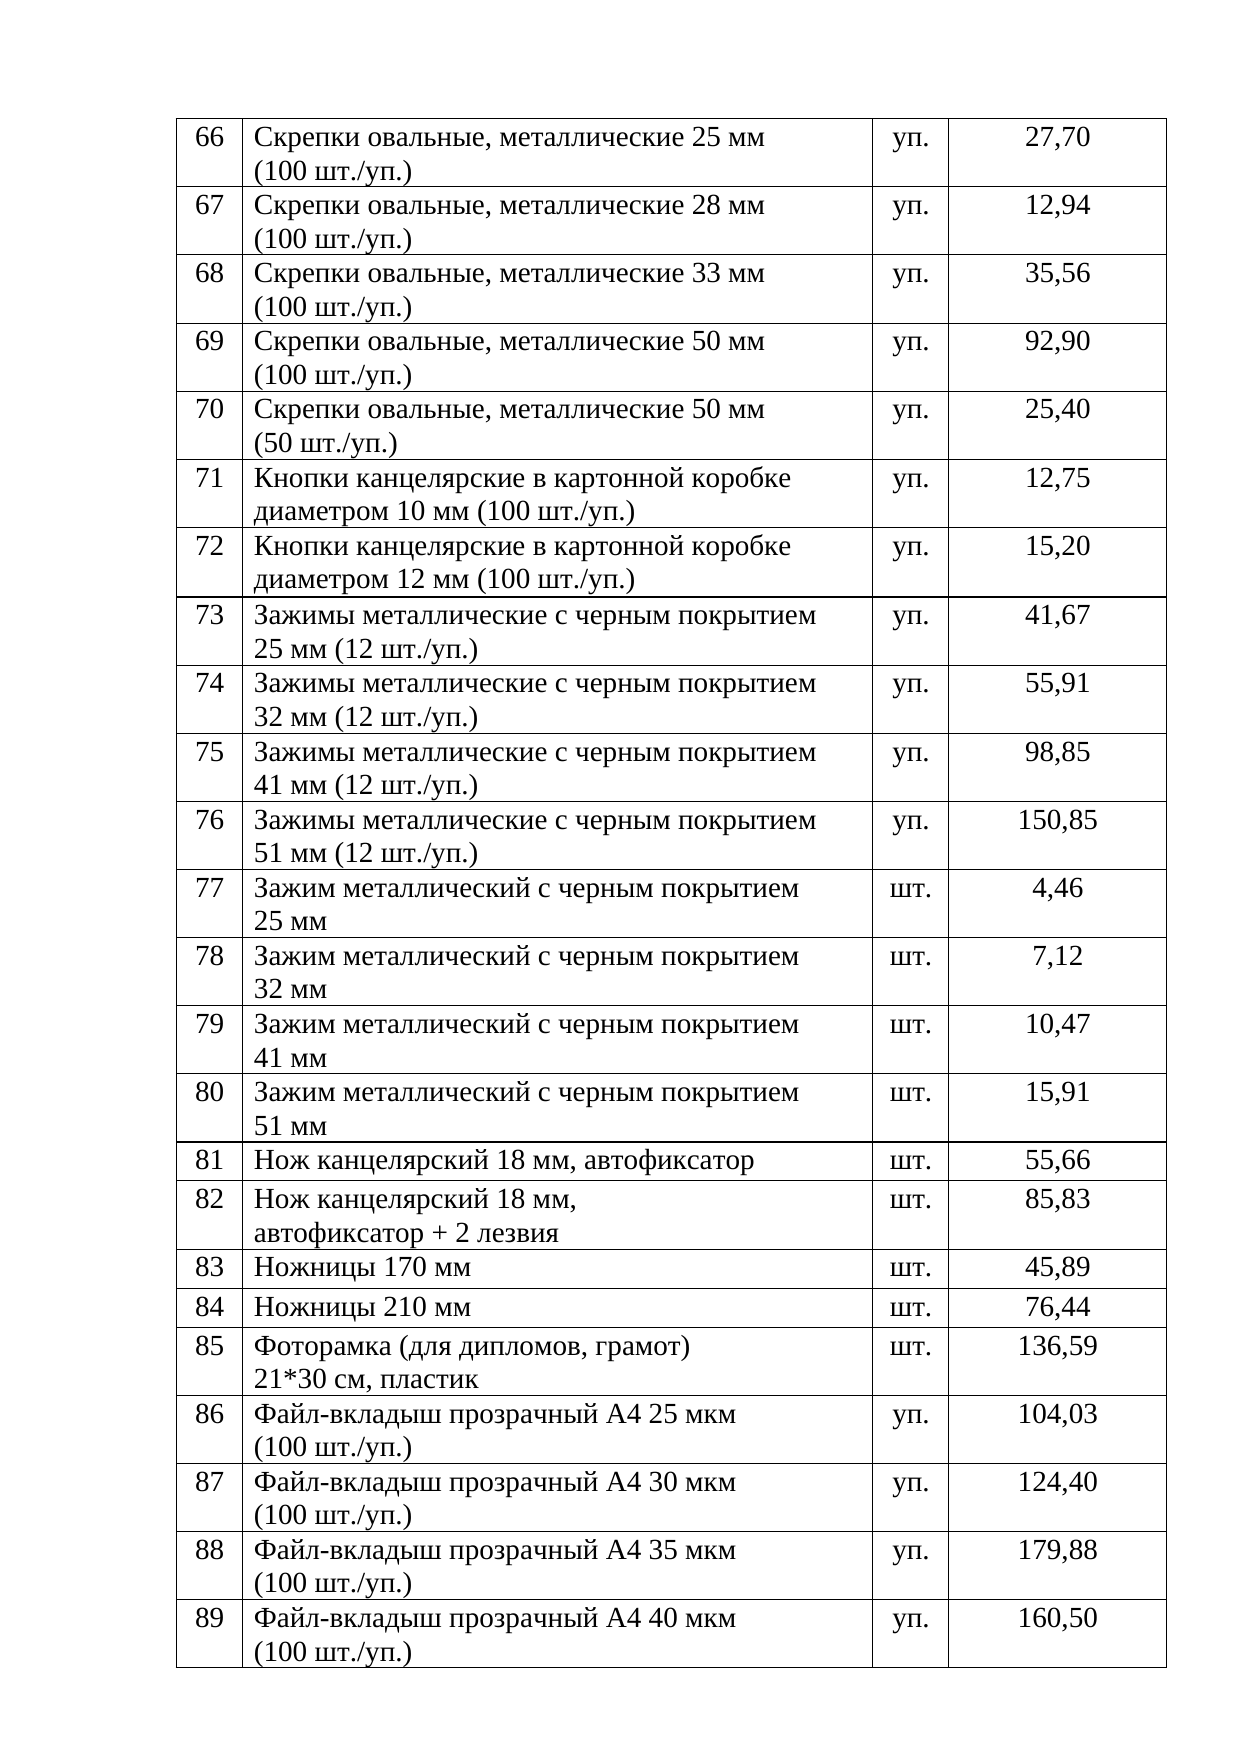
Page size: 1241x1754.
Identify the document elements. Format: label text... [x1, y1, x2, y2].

table_cell 67 [177, 187, 242, 254]
table_cell 86 [177, 1396, 242, 1463]
table_cell Скрепки овальные, металлические 33 мм (100 шт./уп.) [243, 255, 872, 322]
table_cell 12,75 [949, 460, 1166, 527]
table_cell 15,20 [949, 528, 1166, 596]
table_cell 10,47 [949, 1006, 1166, 1073]
table_cell шт. [873, 1289, 948, 1327]
table_cell 88 [177, 1532, 242, 1599]
table_cell 84 [177, 1289, 242, 1327]
table_cell Нож канцелярский 18 мм, автофиксатор [243, 1143, 872, 1180]
table_cell шт. [873, 1181, 948, 1248]
table_cell 15,91 [949, 1074, 1166, 1141]
table_cell 179,88 [949, 1532, 1166, 1599]
table_cell 69 [177, 324, 242, 391]
table_cell 104,03 [949, 1396, 1166, 1463]
table_cell уп. [873, 1532, 948, 1599]
table_cell уп. [873, 324, 948, 391]
table_cell уп. [873, 528, 948, 596]
table_cell 79 [177, 1006, 242, 1073]
table_cell 75 [177, 734, 242, 801]
table_cell Файл-вкладыш прозрачный А4 25 мкм (100 шт./уп.) [243, 1396, 872, 1463]
table_cell уп. [873, 1396, 948, 1463]
table_cell Скрепки овальные, металлические 25 мм (100 шт./уп.) [243, 119, 872, 186]
table_cell Зажим металлический с черным покрытием 41 мм [243, 1006, 872, 1073]
table_cell 72 [177, 528, 242, 596]
table_cell уп. [873, 119, 948, 186]
table_cell 85 [177, 1328, 242, 1395]
table_cell 78 [177, 938, 242, 1005]
table_cell 4,46 [949, 870, 1166, 937]
table_cell Зажимы металлические с черным покрытием 51 мм (12 шт./уп.) [243, 802, 872, 869]
table_cell 81 [177, 1143, 242, 1180]
table_cell Файл-вкладыш прозрачный А4 35 мкм (100 шт./уп.) [243, 1532, 872, 1599]
table_cell шт. [873, 870, 948, 937]
table_cell 82 [177, 1181, 242, 1248]
table_cell Зажим металлический с черным покрытием 51 мм [243, 1074, 872, 1141]
table_cell Файл-вкладыш прозрачный А4 30 мкм (100 шт./уп.) [243, 1464, 872, 1531]
table_cell шт. [873, 938, 948, 1005]
table_cell уп. [873, 1464, 948, 1531]
table_cell 45,89 [949, 1250, 1166, 1288]
table_cell Ножницы 210 мм [243, 1289, 872, 1327]
table_cell Скрепки овальные, металлические 28 мм (100 шт./уп.) [243, 187, 872, 254]
table_cell шт. [873, 1328, 948, 1395]
table_cell Зажим металлический с черным покрытием 32 мм [243, 938, 872, 1005]
table_cell 66 [177, 119, 242, 186]
table_cell 89 [177, 1600, 242, 1667]
table_cell шт. [873, 1250, 948, 1288]
table_cell 136,59 [949, 1328, 1166, 1395]
table_cell 68 [177, 255, 242, 322]
table_cell 55,91 [949, 666, 1166, 733]
table_cell уп. [873, 392, 948, 459]
table_cell уп. [873, 187, 948, 254]
table_cell Скрепки овальные, металлические 50 мм (50 шт./уп.) [243, 392, 872, 459]
table_cell Зажимы металлические с черным покрытием 41 мм (12 шт./уп.) [243, 734, 872, 801]
table_cell 150,85 [949, 802, 1166, 869]
table_cell 27,70 [949, 119, 1166, 186]
table_cell уп. [873, 734, 948, 801]
table_cell Кнопки канцелярские в картонной коробке диаметром 10 мм (100 шт./уп.) [243, 460, 872, 527]
table_cell шт. [873, 1143, 948, 1180]
table_cell Зажим металлический с черным покрытием 25 мм [243, 870, 872, 937]
table_cell Файл-вкладыш прозрачный А4 40 мкм (100 шт./уп.) [243, 1600, 872, 1667]
table_cell Ножницы 170 мм [243, 1250, 872, 1288]
table_cell 124,40 [949, 1464, 1166, 1531]
table_cell 76,44 [949, 1289, 1166, 1327]
table_cell Кнопки канцелярские в картонной коробке диаметром 12 мм (100 шт./уп.) [243, 528, 872, 596]
table_cell Зажимы металлические с черным покрытием 25 мм (12 шт./уп.) [243, 598, 872, 664]
table_cell 70 [177, 392, 242, 459]
table_cell 71 [177, 460, 242, 527]
table_cell уп. [873, 598, 948, 664]
table_cell 83 [177, 1250, 242, 1288]
table_cell 92,90 [949, 324, 1166, 391]
table_cell 80 [177, 1074, 242, 1141]
table_cell 41,67 [949, 598, 1166, 664]
table_cell Зажимы металлические с черным покрытием 32 мм (12 шт./уп.) [243, 666, 872, 733]
table_cell 73 [177, 598, 242, 664]
table_cell 7,12 [949, 938, 1166, 1005]
table_cell 12,94 [949, 187, 1166, 254]
table_cell 85,83 [949, 1181, 1166, 1248]
table_cell Нож канцелярский 18 мм, автофиксатор + 2 лезвия [243, 1181, 872, 1248]
table_cell 76 [177, 802, 242, 869]
table_cell Фоторамка (для дипломов, грамот) 21*30 см, пластик [243, 1328, 872, 1395]
table_cell уп. [873, 255, 948, 322]
table_cell 160,50 [949, 1600, 1166, 1667]
table_cell шт. [873, 1074, 948, 1141]
table_cell 35,56 [949, 255, 1166, 322]
table_cell шт. [873, 1006, 948, 1073]
table_cell уп. [873, 460, 948, 527]
table_cell 98,85 [949, 734, 1166, 801]
table_cell уп. [873, 1600, 948, 1667]
table_cell 55,66 [949, 1143, 1166, 1180]
table_cell уп. [873, 666, 948, 733]
table_cell 74 [177, 666, 242, 733]
table_cell 77 [177, 870, 242, 937]
table_cell Скрепки овальные, металлические 50 мм (100 шт./уп.) [243, 324, 872, 391]
table_cell 87 [177, 1464, 242, 1531]
table_cell уп. [873, 802, 948, 869]
table_cell 25,40 [949, 392, 1166, 459]
